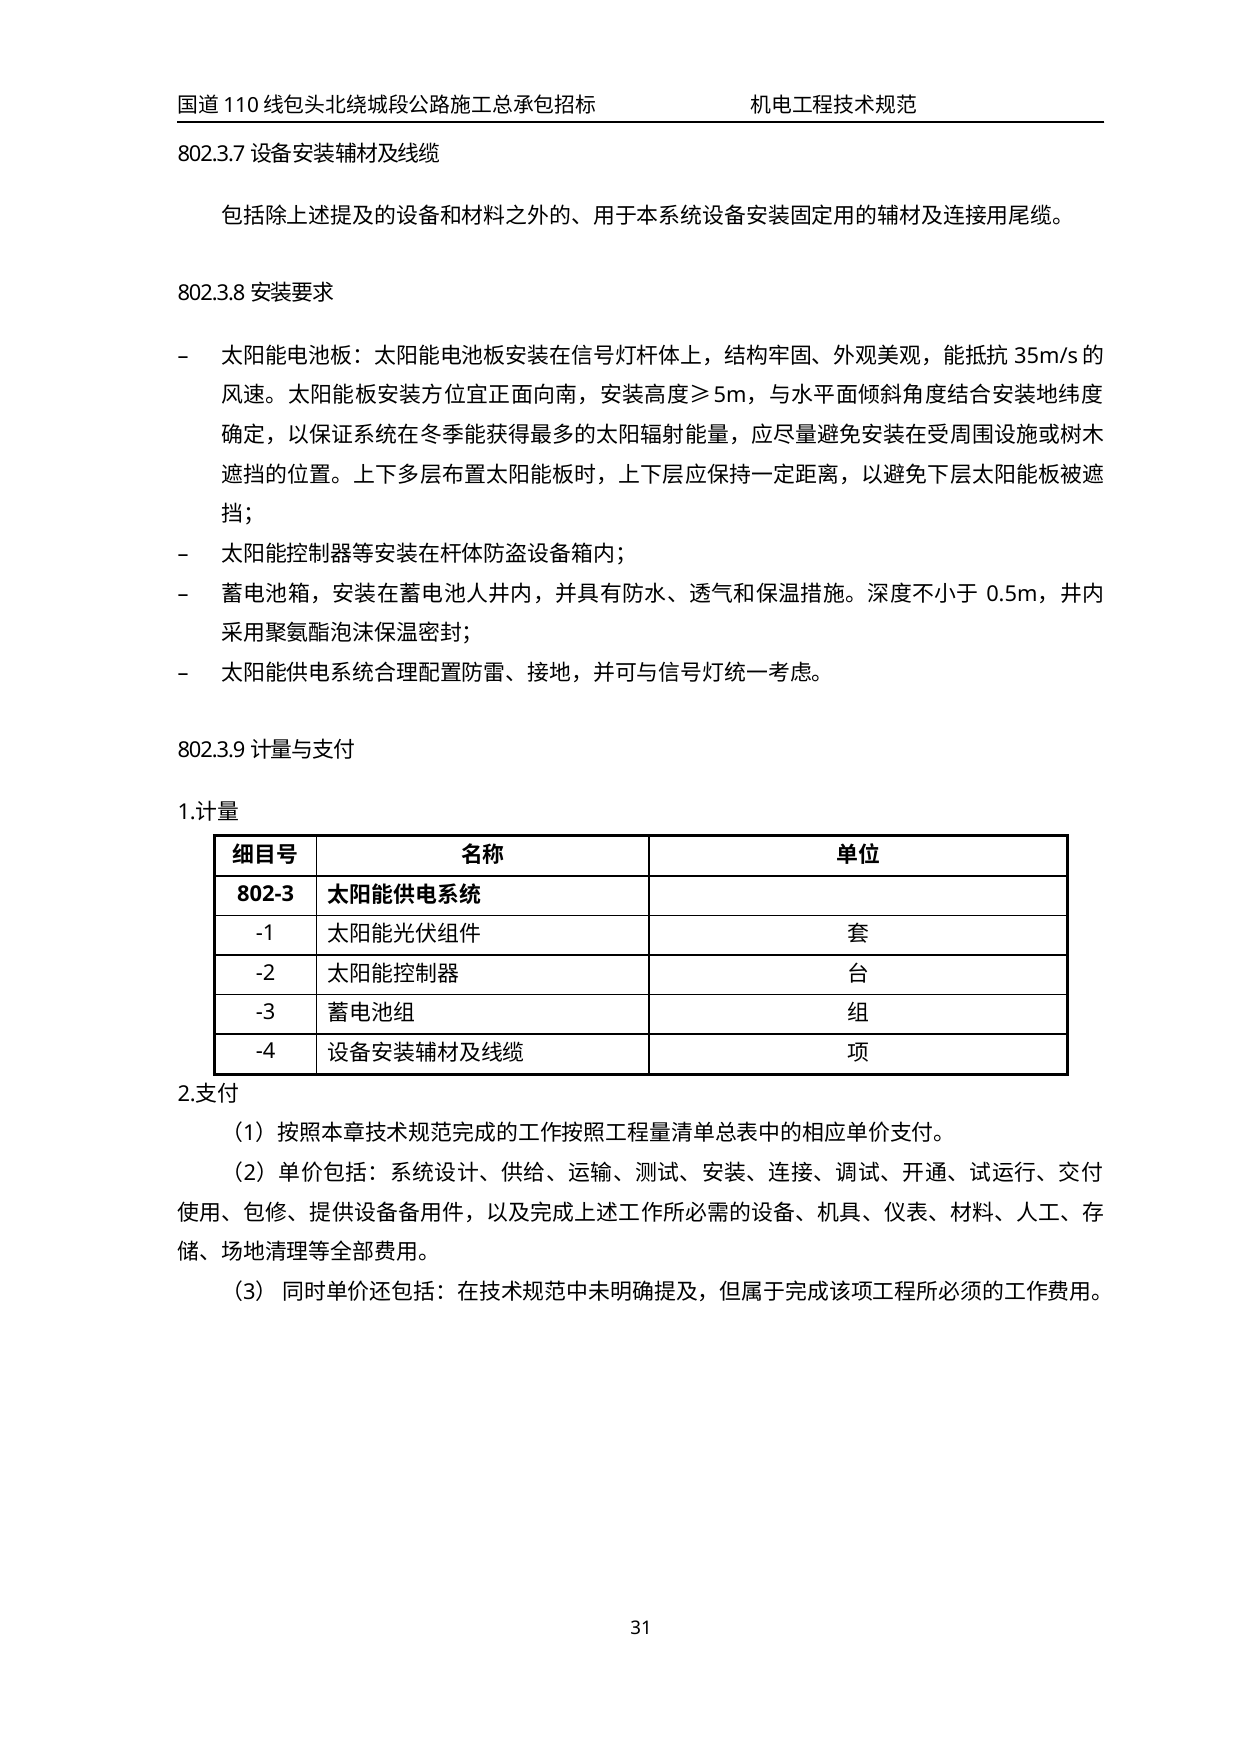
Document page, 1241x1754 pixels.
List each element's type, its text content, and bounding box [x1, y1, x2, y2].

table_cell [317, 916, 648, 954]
list 太阳能电池板：太阳能电池板安装在信号灯杆体上，结构牢固、外观美观，能抵抗35m/s的风速。太阳能板安装方位宜正面向南，安装高度≥，与水平面倾斜角度结合安装地纬度确定，以保证系统在冬季能获得最多的太阳辐射能量，应尽量避免安装在受周围设施或树木遮挡的位置。上下多层布置太阳能板时，上下层应保持一定距离，以避免下层太阳能板被遮挡； [177, 338, 1104, 528]
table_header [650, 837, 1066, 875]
text 1.计量 [177, 794, 1104, 826]
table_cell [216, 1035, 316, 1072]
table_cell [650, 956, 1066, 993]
text 包括除上述提及的设备和材料之外的、用于本系统设备安装固定用的辅材及连接用尾缆。 [177, 198, 1104, 230]
list 蓄电池箱，安装在蓄电池人井内，并具有防水、透气和保温措施。深度不小于，井内采用聚氨酯泡沫保温密封； [177, 576, 1104, 647]
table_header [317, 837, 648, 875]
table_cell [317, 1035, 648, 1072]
text （3） 同时单价还包括：在技术规范中未明确提及，但属于完成该项工程所必须的工作费用。 [177, 1274, 1104, 1306]
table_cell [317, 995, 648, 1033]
subtitle 802.3.9计量与支付 [177, 732, 1104, 763]
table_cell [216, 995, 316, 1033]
subtitle 802.3.8安装要求 [177, 275, 1104, 307]
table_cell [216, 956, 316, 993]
text （2）单价包括：系统设计、供给、运输、测试、安装、连接、调试、开通、试运行、交付使用、包修、提供设备备用件，以及完成上述工作所必需的设备、机具、仪表、材料、人工、存储、场地清理等全部费用。 [177, 1155, 1104, 1266]
text 2.支付 [177, 1076, 1104, 1107]
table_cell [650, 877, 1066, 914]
text （1）按照本章技术规范完成的工作按照工程量清单总表中的相应单价支付。 [177, 1115, 1104, 1147]
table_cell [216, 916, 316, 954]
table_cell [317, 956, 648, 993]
list 太阳能供电系统合理配置防雷、接地，并可与信号灯统一考虑。 [177, 655, 1104, 687]
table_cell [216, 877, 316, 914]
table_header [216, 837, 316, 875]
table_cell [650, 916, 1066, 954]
subtitle 802.3.7设备安装辅材及线缆 [177, 136, 1104, 168]
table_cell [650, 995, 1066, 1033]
list 太阳能控制器等安装在杆体防盗设备箱内； [177, 536, 1104, 568]
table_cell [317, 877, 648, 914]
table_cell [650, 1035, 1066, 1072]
